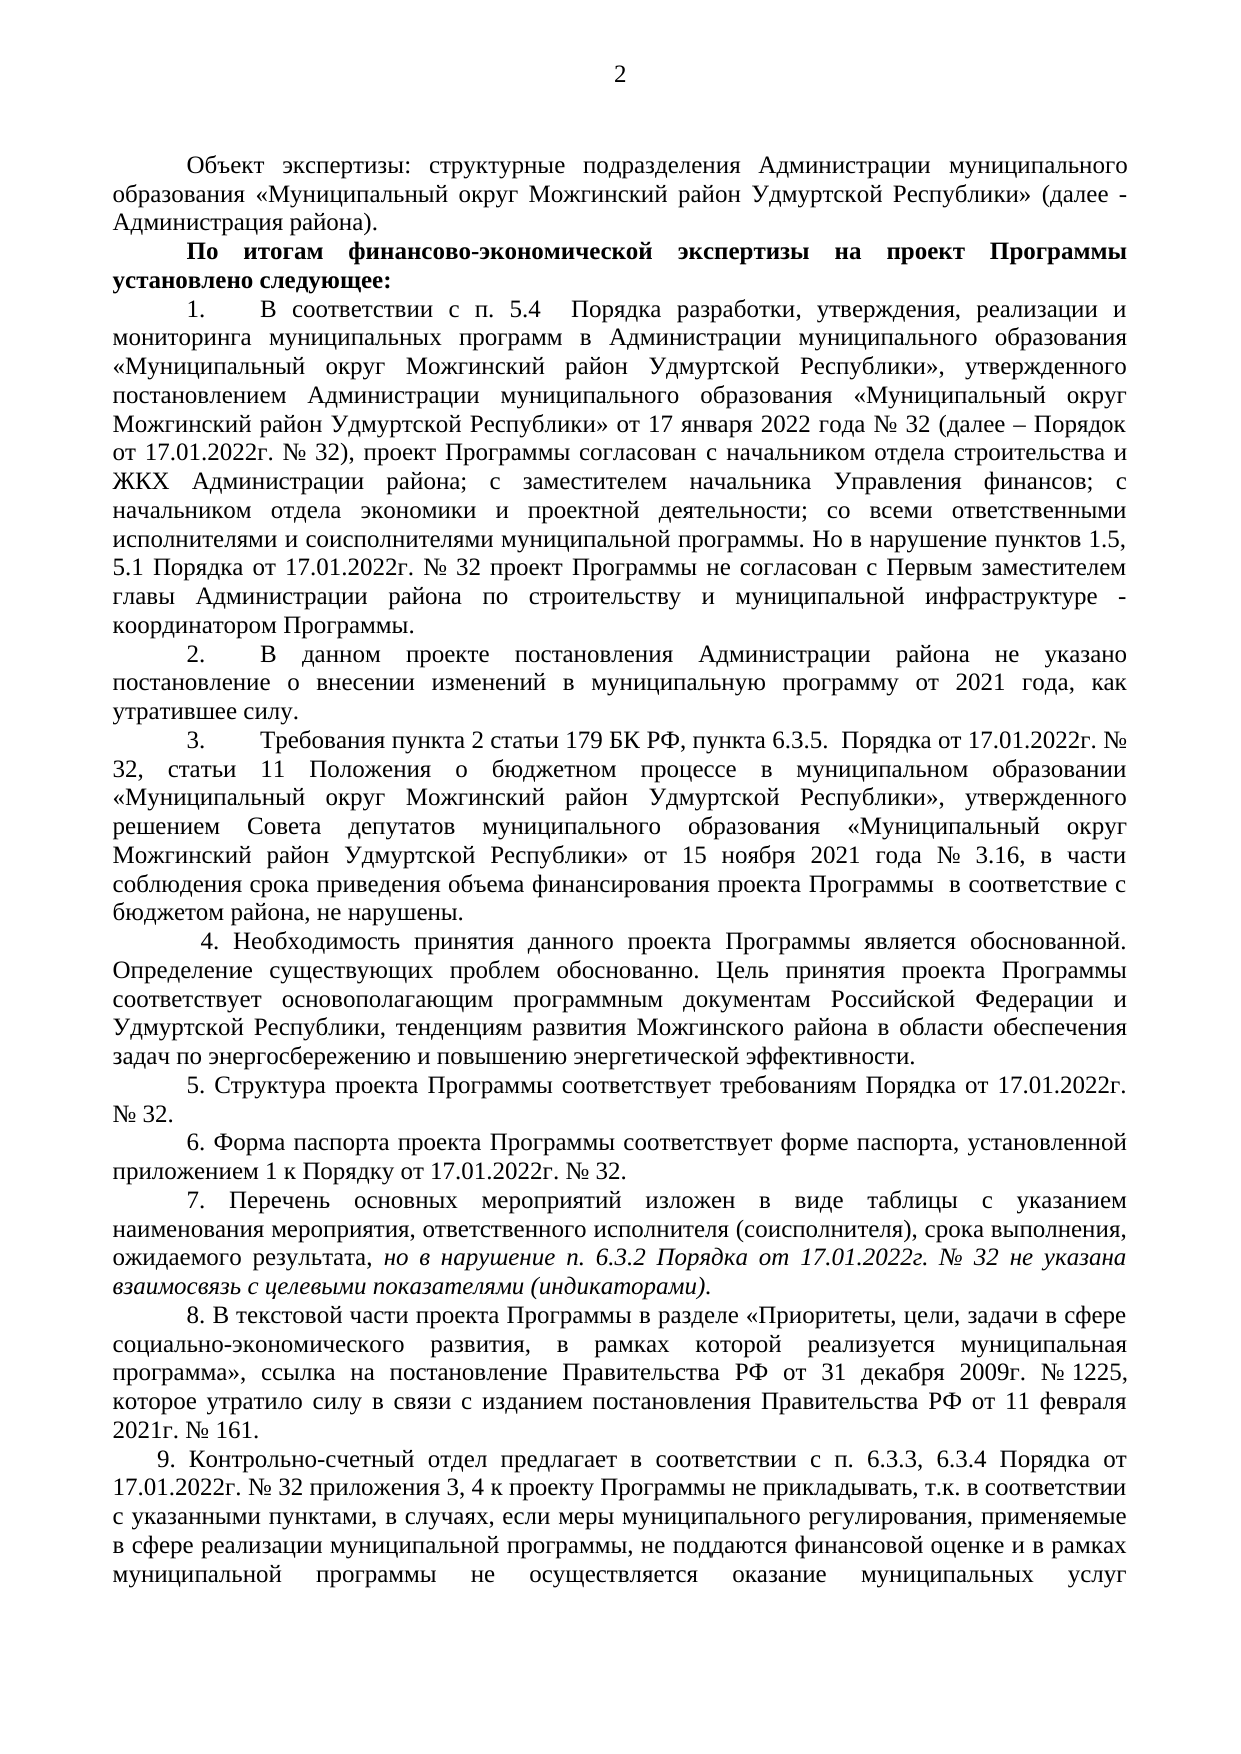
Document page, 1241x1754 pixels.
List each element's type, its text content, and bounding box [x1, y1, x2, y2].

text 5. Структура проекта Программы соответствует требованиям Порядка от 17.01.2022г. № 32. [112, 1070, 1128, 1127]
text Объект экспертизы: структурные подразделения Администрации муниципального образования «Муниципальный округ Можгинский район Удмуртской Республики» (далее - Администрация района). [112, 150, 1128, 236]
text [112, 1444, 1128, 1587]
text 8. В текстовой части проекта Программы в разделе «Приоритеты, цели, задачи в сфере социально-экономического развития, в рамках которой реализуется муниципальная программа», ссылка на постановление Правительства РФ от 31 декабря 2009г. № 1225, которое утратило силу в связи с изданием постановления Правительства РФ от 11 февраля 2021г. № 161. [112, 1300, 1128, 1444]
text 6. Форма паспорта проекта Программы соответствует форме паспорта, установленной приложением 1 к Порядку от 17.01.2022г. № 32. [112, 1127, 1128, 1185]
list В соответствии с п. 5.4 Порядка разработки, утверждения, реализации и мониторинга муниципальных программ в Администрации муниципального образования «Муниципальный округ Можгинский район Удмуртской Республики», утвержденного постановлением Администрации муниципального образования «Муниципальный округ Можгинский район Удмуртской Республики» от 17 января 2022 года № 32 (далее – Порядок от 17.01.2022г. № 32), проект Программы согласован с начальником отдела строительства и ЖКХ Администрации района; с заместителем начальника Управления финансов; с начальником отдела экономики и проектной деятельности; со всеми ответственными исполнителями и соисполнителями муниципальной программы. Но в нарушение пунктов 1.5, 5.1 Порядка от 17.01.2022г. № 32 проект Программы не согласован с Первым заместителем главы Администрации района по строительству и муниципальной инфраструктуре - координатором Программы. [112, 294, 1128, 639]
text По итогам финансово-экономической экспертизы на проект Программы установлено следующее: [112, 236, 1128, 294]
text 7. Перечень основных мероприятий изложен в виде таблицы с указанием наименования мероприятия, ответственного исполнителя (соисполнителя), срока выполнения, ожидаемого результата, но в нарушение п. 6.3.2 Порядка от 17.01.2022г. № 32 не указана взаимосвязь с целевыми показателями (индикаторами). [112, 1185, 1128, 1300]
list Требования пункта 2 статьи 179 БК РФ, пункта 6.3.5. Порядка от 17.01.2022г. № 32, статьи 11 Положения о бюджетном процессе в муниципальном образовании «Муниципальный округ Можгинский район Удмуртской Республики», утвержденного решением Совета депутатов муниципального образования «Муниципальный округ Можгинский район Удмуртской Республики» от 15 ноября 2021 года № 3.16, в части соблюдения срока приведения объема финансирования проекта Программы в соответствие с бюджетом района, не нарушены. [112, 725, 1128, 926]
text 4. Необходимость принятия данного проекта Программы является обоснованной. Определение существующих проблем обоснованно. Цель принятия проекта Программы соответствует основополагающим программным документам Российской Федерации и Удмуртской Республики, тенденциям развития Можгинского района в области обеспечения задач по энергосбережению и повышению энергетической эффективности. [112, 926, 1128, 1070]
list В данном проекте постановления Администрации района не указано постановление о внесении изменений в муниципальную программу от 2021 года, как утратившее силу. [112, 639, 1128, 725]
